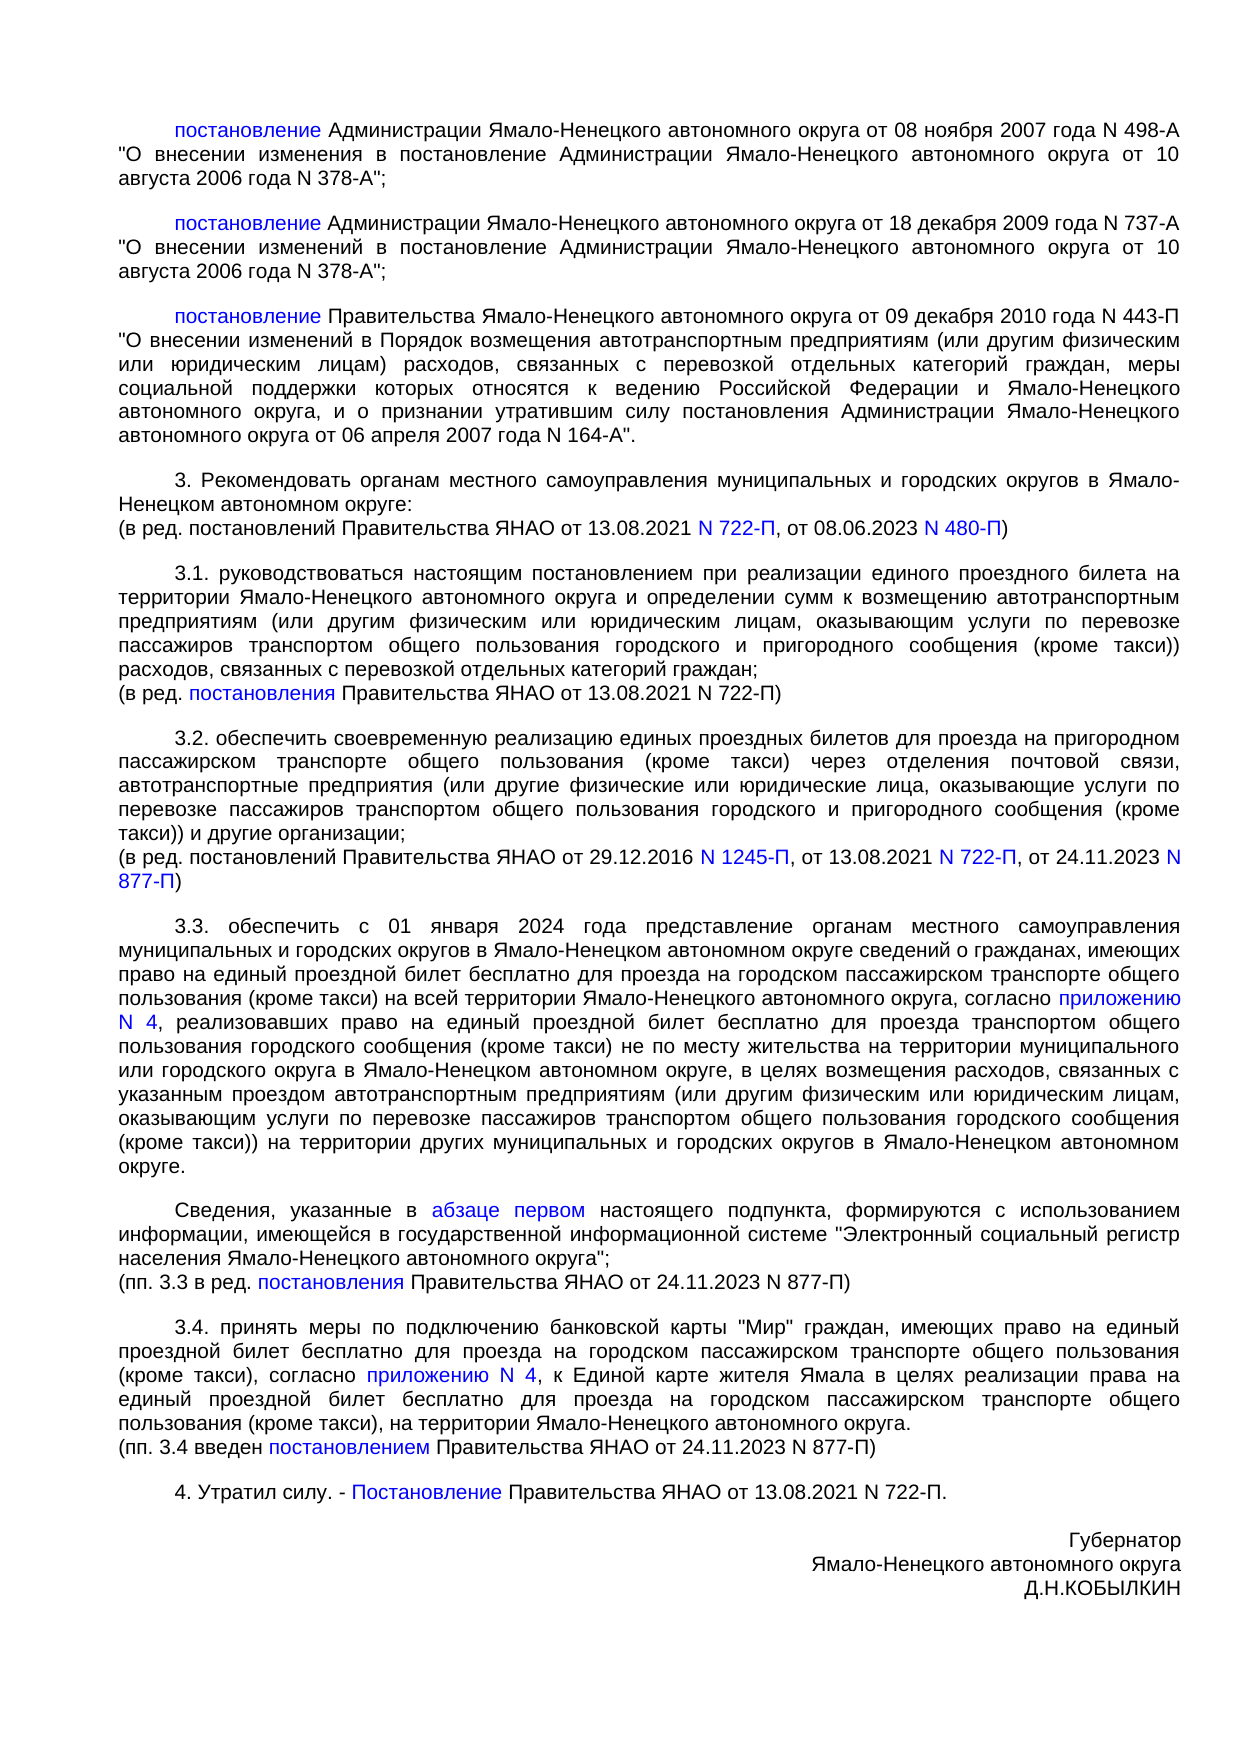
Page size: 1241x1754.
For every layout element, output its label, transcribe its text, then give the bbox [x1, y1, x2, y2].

text постановление Правительства Ямало-Ненецкого автономного округа от 09 декабря 2010 года N 443-П "О внесении изменений в Порядок возмещения автотранспортным предприятиям (или другим физическим или юридическим лицам) расходов, связанных с перевозкой отдельных категорий граждан, меры социальной поддержки которых относятся к ведению Российской Федерации и Ямало-Ненецкого автономного округа, и о признании утратившим силу постановления Администрации Ямало-Ненецкого автономного округа от 06 апреля 2007 года N 164-А". [118, 303, 1181, 447]
text постановление Администрации Ямало-Ненецкого автономного округа от 08 ноября 2007 года N 498-А "О внесении изменения в постановление Администрации Ямало-Ненецкого автономного округа от 10 августа 2006 года N 378-А"; [118, 118, 1181, 190]
text 3.2. обеспечить своевременную реализацию единых проездных билетов для проезда на пригородном пассажирском транспорте общего пользования (кроме такси) через отделения почтовой связи, автотранспортные предприятия (или другие физические или юридические лица, оказывающие услуги по перевозке пассажиров транспортом общего пользования городского и пригородного сообщения (кроме такси)) и другие организации; [118, 725, 1181, 845]
text (пп. 3.4 введен постановлением Правительства ЯНАО от 24.11.2023 N 877-П) [118, 1435, 1181, 1459]
text 4. Утратил силу. - Постановление Правительства ЯНАО от 13.08.2021 N 722-П. [118, 1479, 1181, 1503]
text 3. Рекомендовать органам местного самоуправления муниципальных и городских округов в Ямало-Ненецком автономном округе: [118, 468, 1181, 516]
text 3.3. обеспечить с 01 января 2024 года представление органам местного самоуправления муниципальных и городских округов в Ямало-Ненецком автономном округе сведений о гражданах, имеющих право на единый проездной билет бесплатно для проезда на городском пассажирском транспорте общего пользования (кроме такси) на всей территории Ямало-Ненецкого автономного округа, согласно приложению N 4, реализовавших право на единый проездной билет бесплатно для проезда транспортом общего пользования городского сообщения (кроме такси) не по месту жительства на территории муниципального или городского округа в Ямало-Ненецком автономном округе, в целях возмещения расходов, связанных с указанным проездом автотранспортным предприятиям (или другим физическим или юридическим лицам, оказывающим услуги по перевозке пассажиров транспортом общего пользования городского сообщения (кроме такси)) на территории других муниципальных и городских округов в Ямало-Ненецком автономном округе. [118, 914, 1181, 1177]
text (пп. 3.3 в ред. постановления Правительства ЯНАО от 24.11.2023 N 877-П) [118, 1270, 1181, 1294]
text постановление Администрации Ямало-Ненецкого автономного округа от 18 декабря 2009 года N 737-А "О внесении изменений в постановление Администрации Ямало-Ненецкого автономного округа от 10 августа 2006 года N 378-А"; [118, 211, 1181, 283]
text (в ред. постановлений Правительства ЯНАО от 13.08.2021 N 722-П, от 08.06.2023 N 480-П) [118, 516, 1181, 540]
text 3.4. принять меры по подключению банковской карты "Мир" граждан, имеющих право на единый проездной билет бесплатно для проезда на городском пассажирском транспорте общего пользования (кроме такси), согласно приложению N 4, к Единой карте жителя Ямала в целях реализации права на единый проездной билет бесплатно для проезда на городском пассажирском транспорте общего пользования (кроме такси), на территории Ямало-Ненецкого автономного округа. [118, 1315, 1181, 1435]
text (в ред. постановления Правительства ЯНАО от 13.08.2021 N 722-П) [118, 681, 1181, 704]
text (в ред. постановлений Правительства ЯНАО от 29.12.2016 N 1245-П, от 13.08.2021 N 722-П, от 24.11.2023 N 877-П) [118, 845, 1181, 893]
text Ямало-Ненецкого автономного округа [118, 1551, 1181, 1575]
text Д.Н.КОБЫЛКИН [118, 1575, 1181, 1599]
text 3.1. руководствоваться настоящим постановлением при реализации единого проездного билета на территории Ямало-Ненецкого автономного округа и определении сумм к возмещению автотранспортным предприятиям (или другим физическим или юридическим лицам, оказывающим услуги по перевозке пассажиров транспортом общего пользования городского и пригородного сообщения (кроме такси)) расходов, связанных с перевозкой отдельных категорий граждан; [118, 561, 1181, 681]
text Сведения, указанные в абзаце первом настоящего подпункта, формируются с использованием информации, имеющейся в государственной информационной системе "Электронный социальный регистр населения Ямало-Ненецкого автономного округа"; [118, 1198, 1181, 1270]
text Губернатор [118, 1527, 1181, 1551]
